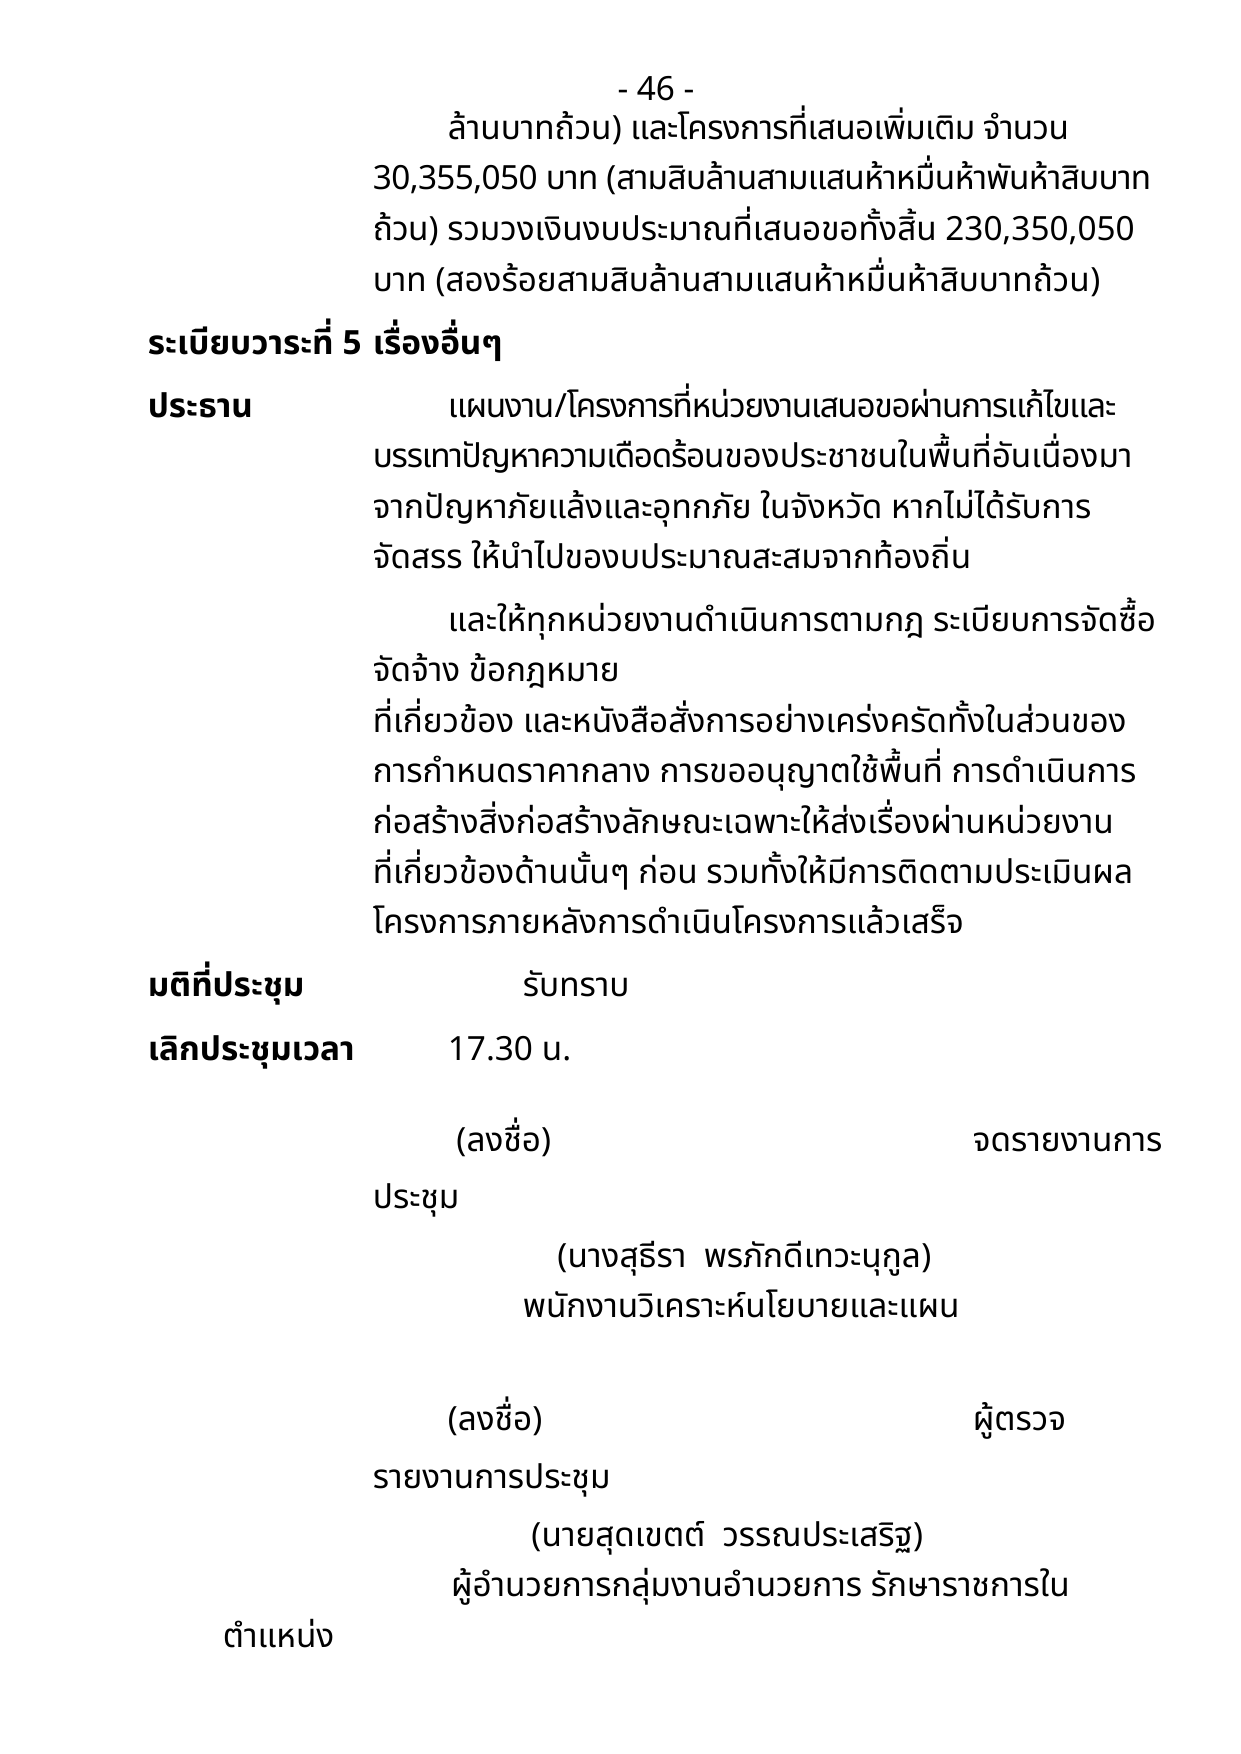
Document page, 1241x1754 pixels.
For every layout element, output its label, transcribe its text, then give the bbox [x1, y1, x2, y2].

text (ลงชื่อ) จดรายงานการประชุม [373, 1115, 1167, 1224]
text (นายสุดเขตต์ วรรณประเสริฐ) [373, 1511, 1167, 1561]
text ประธาน แผนงาน/โครงการที่หน่วยงานเสนอขอผ่านการแก้ไขและบรรเทาปัญหาความเดือดร้อนของประชาชนในพื้นที่อันเนื่องมาจากปัญหาภัยแล้งและอุทกภัย ในจังหวัด หากไม่ได้รับการจัดสรร ให้นำไปของบประมาณสะสมจากท้องถิ่น [148, 382, 1163, 583]
text ผู้อำนวยการกลุ่มงานอำนวยการ รักษาราชการในตำแหน่ง [223, 1561, 1166, 1662]
text พนักงานวิเคราะห์นโยบายและแผน [448, 1282, 1167, 1332]
text เลิกประชุมเวลา 17.30 น. [148, 1024, 1167, 1075]
text และให้ทุกหน่วยงานดำเนินการตามกฎ ระเบียบการจัดซื้อจัดจ้าง ข้อกฎหมาย ที่เกี่ยวข้อง และหนังสือสั่งการอย่างเคร่งครัดทั้งในส่วนของการกำหนดราคากลาง การขออนุญาตใช้พื้นที่ การดำเนินการก่อสร้างสิ่งก่อสร้างลักษณะเฉพาะให้ส่งเรื่องผ่านหน่วยงาน ที่เกี่ยวข้องด้านนั้นๆ ก่อน รวมทั้งให้มีการติดตามประเมินผลโครงการภายหลังการดำเนินโครงการแล้วเสร็จ [148, 596, 1163, 949]
text ระเบียบวาระที่ 5 เรื่องอื่นๆ [148, 318, 1163, 369]
text ล้านบาทถ้วน) และโครงการที่เสนอเพิ่มเติม จำนวน 30,355,050 บาท (สามสิบล้านสามแสนห้าหมื่นห้าพันห้าสิบบาทถ้วน) รวมวงเงินงบประมาณที่เสนอขอทั้งสิ้น 230,350,050 บาท (สองร้อยสามสิบล้านสามแสนห้าหมื่นห้าสิบบาทถ้วน) [373, 103, 1163, 306]
text (นางสุธีรา พรภักดีเทวะนุกูล) [148, 1231, 1167, 1282]
text มติที่ประชุม รับทราบ [148, 961, 1163, 1012]
text (ลงชื่อ) ผู้ตรวจรายงานการประชุม [373, 1394, 1167, 1503]
